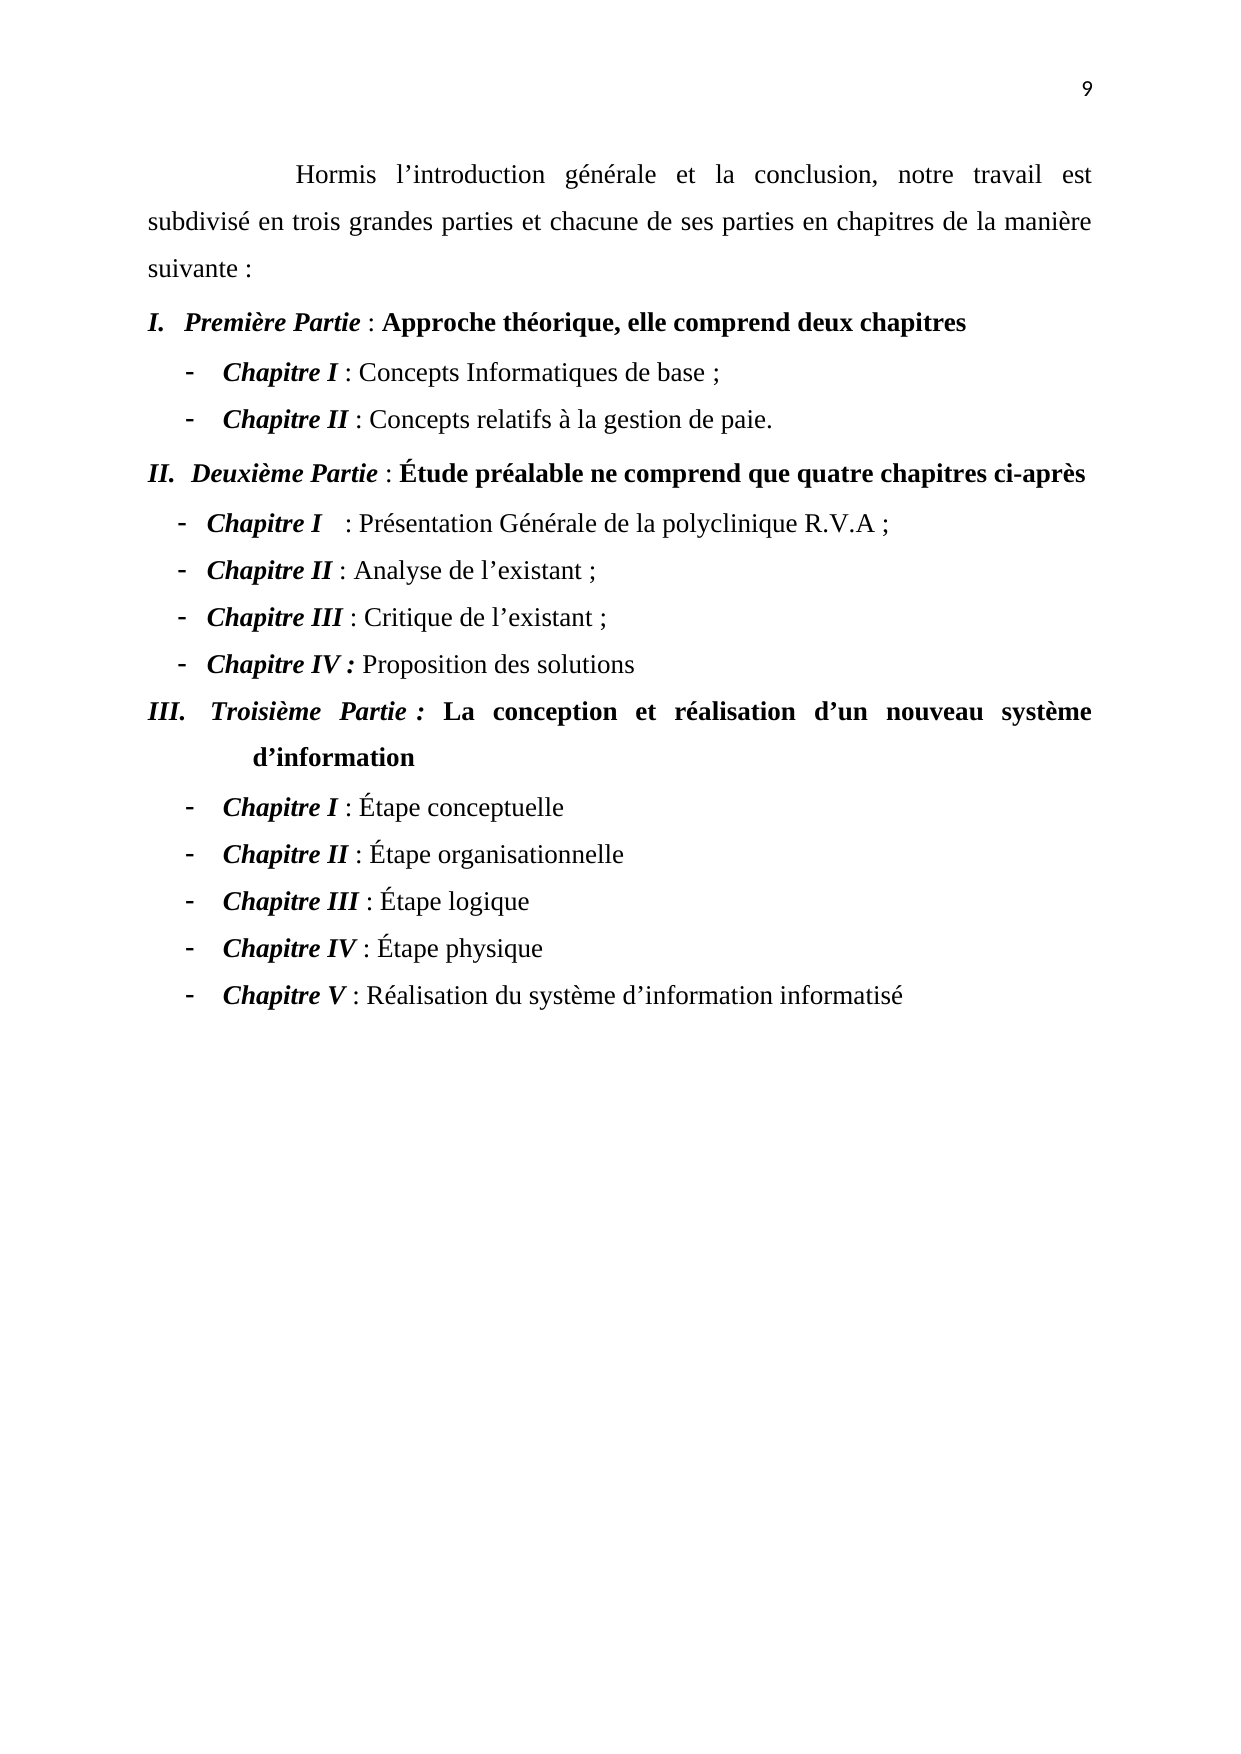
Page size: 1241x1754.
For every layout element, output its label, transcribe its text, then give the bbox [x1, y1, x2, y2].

list Chapitre III : Critique de l’existant ; [177, 601, 1093, 632]
list Chapitre I : Concepts Informatiques de base ; [185, 356, 1093, 387]
list Chapitre V : Réalisation du système d’information informatisé [185, 979, 1093, 1010]
list Chapitre II : Analyse de l’existant ; [177, 554, 1093, 585]
list Chapitre III : Étape logique [185, 885, 1093, 916]
list Chapitre II : Étape organisationnelle [185, 838, 1093, 869]
text Hormis l’introduction générale et la conclusion, notre travail est subdivisé en trois grandes parties et chacune de ses parties en chapitres de la manière suivante : [148, 158, 1093, 283]
list Chapitre IV : Étape physique [185, 932, 1093, 963]
list Chapitre I : Étape conceptuelle [185, 791, 1093, 823]
list Deuxième Partie : Étude préalable ne comprend que quatre chapitres ci-après [148, 457, 1093, 488]
list Première Partie : Approche théorique, elle comprend deux chapitres [148, 306, 1093, 337]
list Chapitre I : Présentation Générale de la polyclinique R.V.A ; [177, 507, 1093, 538]
list Chapitre II : Concepts relatifs à la gestion de paie. [185, 403, 1093, 434]
list Troisième Partie : La conception et réalisation d’un nouveau système d’information [148, 694, 1093, 772]
list Chapitre IV : Proposition des solutions [177, 648, 1093, 679]
